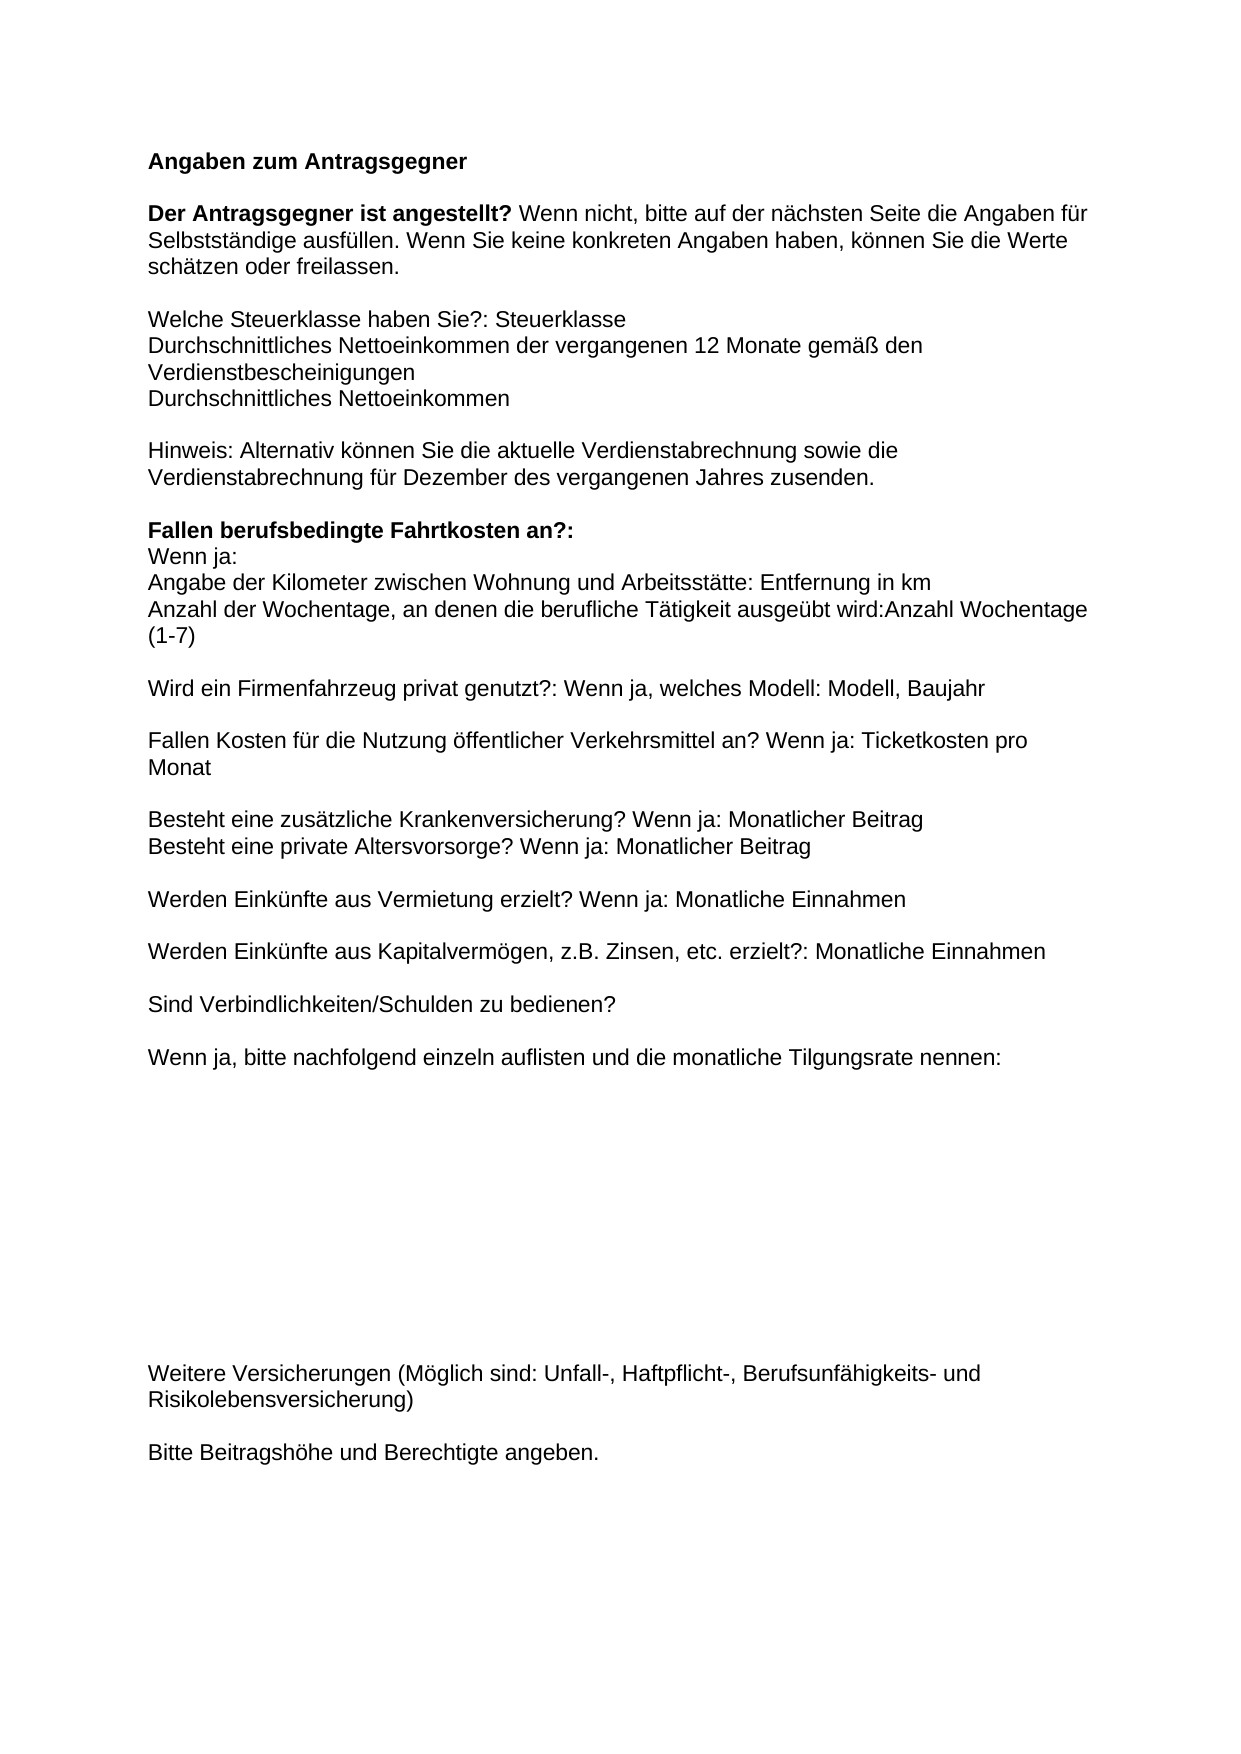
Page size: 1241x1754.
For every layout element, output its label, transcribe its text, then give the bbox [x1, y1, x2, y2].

text Angaben zum Antragsgegner [148, 148, 1093, 174]
text Welche Steuerklasse haben Sie?: Steuerklasse [148, 306, 1093, 332]
text Sind Verbindlichkeiten/Schulden zu bedienen? [148, 991, 1093, 1017]
text Werden Einkünfte aus Vermietung erzielt? Wenn ja: Monatliche Einnahmen [148, 886, 1093, 912]
text Durchschnittliches Nettoeinkommen [148, 385, 1093, 411]
text Angabe der Kilometer zwischen Wohnung und Arbeitsstätte: Entfernung in km [148, 569, 1093, 596]
text Durchschnittliches Nettoeinkommen der vergangenen 12 Monate gemäß den Verdienstbescheinigungen [148, 332, 1093, 385]
text Besteht eine private Altersvorsorge? Wenn ja: Monatlicher Beitrag [148, 833, 1093, 859]
text Hinweis: Alternativ können Sie die aktuelle Verdienstabrechnung sowie die Verdienstabrechnung für Dezember des vergangenen Jahres zusenden. [148, 437, 1093, 490]
text Wenn ja, bitte nachfolgend einzeln auflisten und die monatliche Tilgungsrate nennen: [148, 1044, 1093, 1070]
text Besteht eine zusätzliche Krankenversicherung? Wenn ja: Monatlicher Beitrag [148, 806, 1093, 833]
text Der Antragsgegner ist angestellt? Wenn nicht, bitte auf der nächsten Seite die Angaben für Selbstständige ausfüllen. Wenn Sie keine konkreten Angaben haben, können Sie die Werte schätzen oder freilassen. [148, 200, 1093, 279]
text Werden Einkünfte aus Kapitalvermögen, z.B. Zinsen, etc. erzielt?: Monatliche Einnahmen [148, 938, 1093, 964]
text Fallen Kosten für die Nutzung öffentlicher Verkehrsmittel an? Wenn ja: Ticketkosten pro Monat [148, 727, 1093, 780]
text Anzahl der Wochentage, an denen die berufliche Tätigkeit ausgeübt wird:Anzahl Wochentage (1-7) [148, 596, 1093, 648]
text Weitere Versicherungen (Möglich sind: Unfall-, Haftpflicht-, Berufsunfähigkeits- und Risikolebensversicherung) [148, 1360, 1093, 1413]
text Fallen berufsbedingte Fahrtkosten an?: [148, 517, 1093, 543]
text Bitte Beitragshöhe und Berechtigte angeben. [148, 1439, 1093, 1465]
text Wenn ja: [148, 543, 1093, 569]
text Wird ein Firmenfahrzeug privat genutzt?: Wenn ja, welches Modell: Modell, Baujahr [148, 675, 1093, 701]
